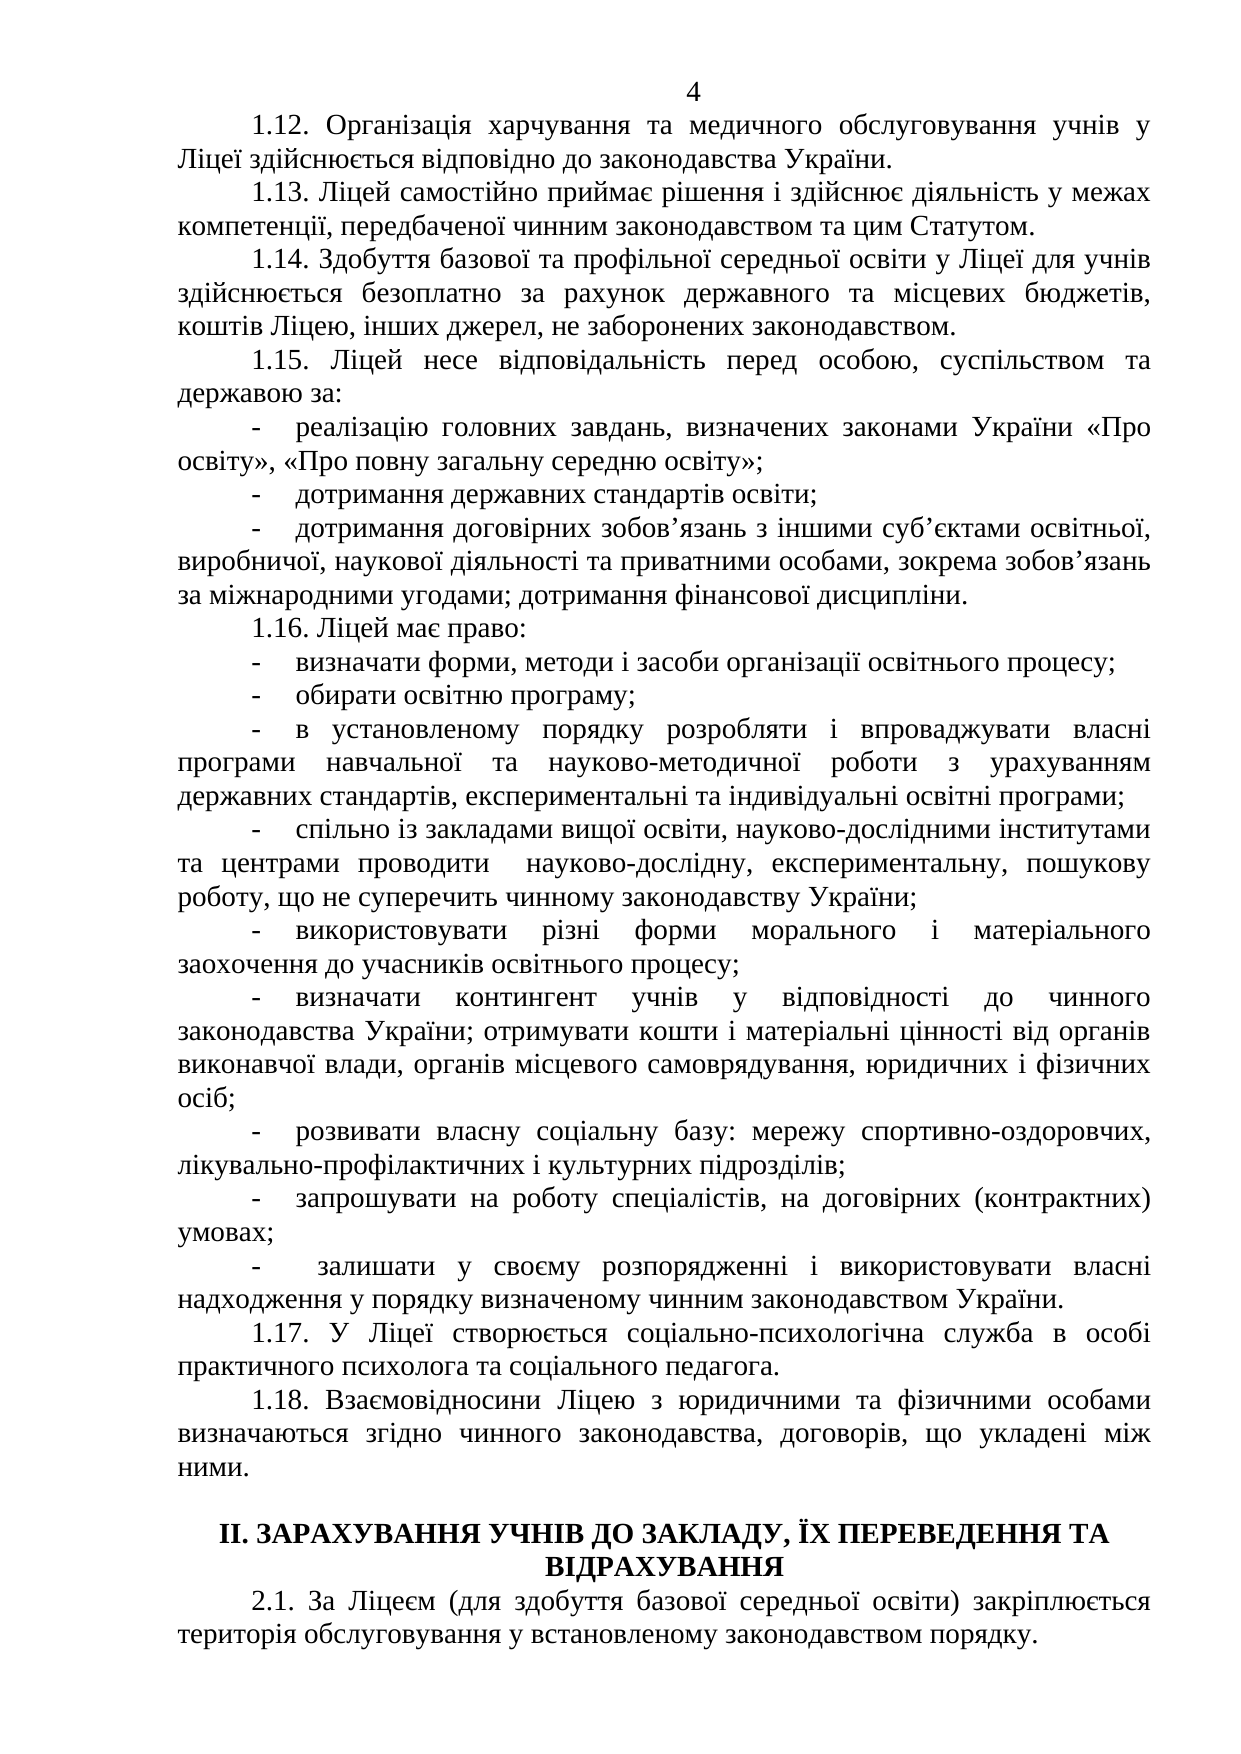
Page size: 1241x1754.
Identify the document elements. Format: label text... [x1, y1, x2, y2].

text 2.1. За Ліцеєм (для здобуття базової середньої освіти) закріплюється територія обслуговування у встановленому законодавством порядку. [177, 1583, 1152, 1650]
list в установленому порядку розробляти і впроваджувати власні програми навчальної та науково-методичної роботи з урахуванням державних стандартів, експериментальні та індивідуальні освітні програми; [177, 711, 1152, 812]
text 1.18. Взаємовідносини Ліцею з юридичними та фізичними особами визначаються згідно чинного законодавства, договорів, що укладені між ними. [177, 1382, 1152, 1482]
list використовувати різні форми морального і матеріального заохочення до учасників освітнього процесу; [177, 912, 1152, 979]
list визначати форми, методи і засоби організації освітнього процесу; [177, 644, 1152, 677]
list спільно із закладами вищої освіти, науково-дослідними інститутами та центрами проводити науково-дослідну, експериментальну, пошукову роботу, що не суперечить чинному законодавству України; [177, 812, 1152, 912]
text 1.14. Здобуття базової та профільної середньої освіти у Ліцеї для учнів здійснюється безоплатно за рахунок державного та місцевих бюджетів, коштів Ліцею, інших джерел, не заборонених законодавством. [177, 241, 1152, 342]
list обирати освітню програму; [177, 677, 1152, 711]
list залишати у своєму розпорядженні і використовувати власні надходження у порядку визначеному чинним законодавством України. [177, 1248, 1152, 1315]
list розвивати власну соціальну базу: мережу спортивно-оздоровчих, лікувально-профілактичних і культурних підрозділів; [177, 1113, 1152, 1181]
list запрошувати на роботу спеціалістів, на договірних (контрактних) умовах; [177, 1181, 1152, 1248]
text 1.12. Організація харчування та медичного обслуговування учнів у Ліцеї здійснюється відповідно до законодавства України. [177, 107, 1152, 174]
list визначати контингент учнів у відповідності до чинного законодавства України; отримувати кошти і матеріальні цінності від органів виконавчої влади, органів місцевого самоврядування, юридичних і фізичних осіб; [177, 979, 1152, 1113]
text 1.15. Ліцей несе відповідальність перед особою, суспільством та державою за: [177, 342, 1152, 409]
list реалізацію головних завдань, визначених законами України «Про освіту», «Про повну загальну середню освіту»; [177, 409, 1152, 476]
list дотримання державних стандартів освіти; [177, 476, 1152, 510]
text 1.17. У Ліцеї створюється соціально-психологічна служба в особі практичного психолога та соціального педагога. [177, 1315, 1152, 1382]
text ІІ. ЗАРАХУВАННЯ УЧНІВ ДО ЗАКЛАДУ, ЇХ ПЕРЕВЕДЕННЯ ТА ВІДРАХУВАННЯ [177, 1516, 1152, 1583]
text 1.13. Ліцей самостійно приймає рішення і здійснює діяльність у межах компетенції, передбаченої чинним законодавством та цим Статутом. [177, 174, 1152, 241]
text 1.16. Ліцей має право: [177, 610, 1152, 644]
list дотримання договірних зобов’язань з іншими суб’єктами освітньої, виробничої, наукової діяльності та приватними особами, зокрема зобов’язань за міжнародними угодами; дотримання фінансової дисципліни. [177, 510, 1152, 610]
